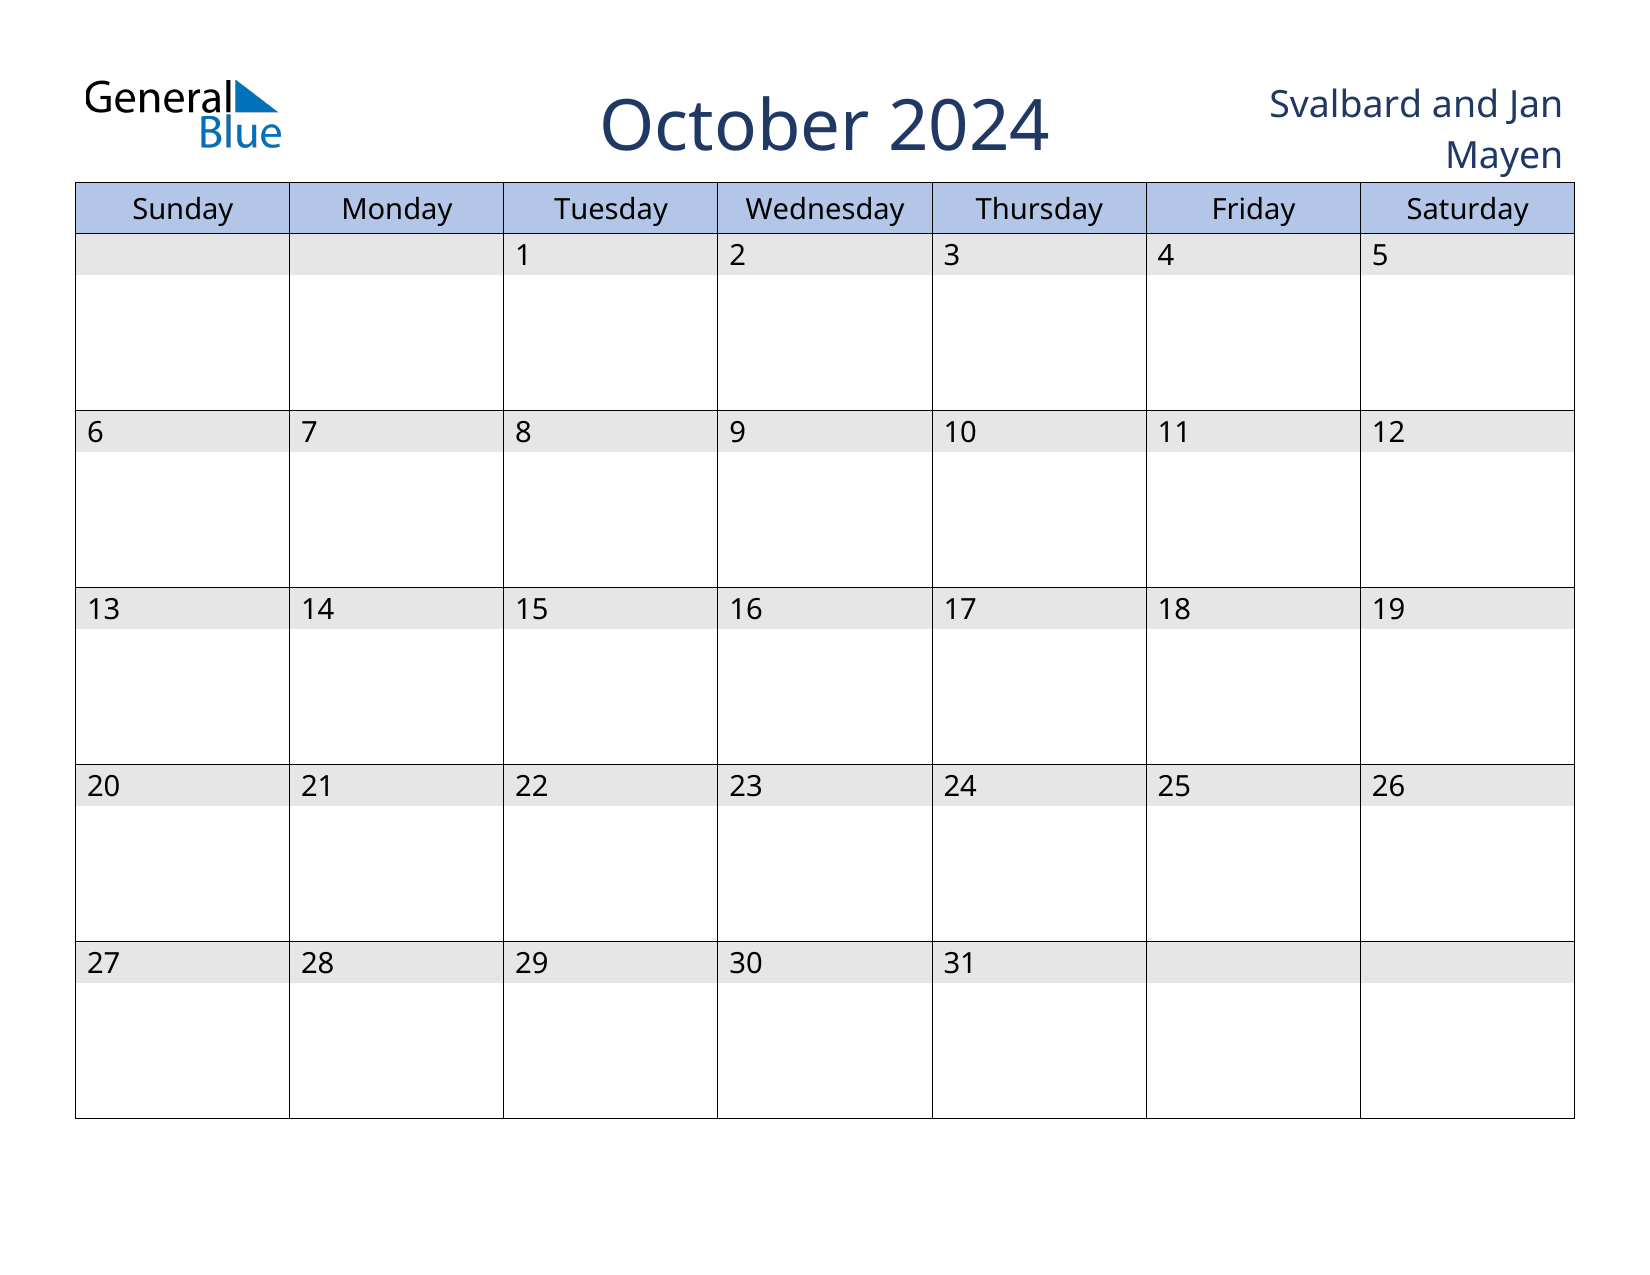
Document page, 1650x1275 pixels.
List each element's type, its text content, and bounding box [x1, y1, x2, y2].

table_cell 25 [1147, 765, 1360, 806]
table_cell [1147, 942, 1360, 983]
table_cell 31 [933, 942, 1146, 983]
picture [86, 80, 281, 148]
table_cell 4 [1147, 234, 1360, 275]
table_cell Saturday [1361, 183, 1574, 233]
table_cell [1147, 983, 1360, 1118]
table_cell [290, 234, 503, 275]
table_cell [504, 629, 717, 764]
table_cell 27 [76, 942, 289, 983]
table_cell 20 [76, 765, 289, 806]
table_cell 26 [1361, 765, 1574, 806]
table_cell 30 [718, 942, 932, 983]
table_cell 15 [504, 588, 717, 629]
table_cell Tuesday [504, 183, 717, 233]
table_cell [1361, 275, 1574, 410]
table_cell [76, 629, 289, 764]
table_cell [718, 629, 932, 764]
table_cell [718, 983, 932, 1118]
table_cell [1361, 806, 1574, 941]
table_cell [76, 275, 289, 410]
table_cell [1147, 629, 1360, 764]
table_header Svalbard and Jan Mayen [1146, 75, 1574, 182]
table_cell [718, 275, 932, 410]
table_cell 3 [933, 234, 1146, 275]
table_cell 18 [1147, 588, 1360, 629]
table_cell [290, 452, 503, 587]
table_cell 12 [1361, 411, 1574, 452]
table_cell 17 [933, 588, 1146, 629]
table_cell Monday [290, 183, 503, 233]
table_cell [504, 983, 717, 1118]
table_cell 19 [1361, 588, 1574, 629]
table_cell [933, 806, 1146, 941]
table_cell [718, 806, 932, 941]
table_cell [1361, 983, 1574, 1118]
table_cell Friday [1147, 183, 1360, 233]
table_cell 10 [933, 411, 1146, 452]
table_header [76, 75, 503, 182]
table_cell 1 [504, 234, 717, 275]
table_cell [504, 452, 717, 587]
table_cell [1147, 806, 1360, 941]
table_cell [933, 629, 1146, 764]
table_cell [290, 983, 503, 1118]
table_cell [504, 806, 717, 941]
table_cell 29 [504, 942, 717, 983]
table_cell [290, 806, 503, 941]
table_cell [290, 629, 503, 764]
table_cell [1361, 942, 1574, 983]
table_cell 2 [718, 234, 932, 275]
table_cell 23 [718, 765, 932, 806]
table_cell [1361, 629, 1574, 764]
table_cell [1361, 452, 1574, 587]
table_header October 2024 [504, 75, 1146, 182]
table_cell [1147, 452, 1360, 587]
table_cell [76, 806, 289, 941]
table_cell [290, 275, 503, 410]
table_cell [933, 983, 1146, 1118]
table_cell 16 [718, 588, 932, 629]
table_cell 7 [290, 411, 503, 452]
table_cell 13 [76, 588, 289, 629]
table_cell 11 [1147, 411, 1360, 452]
table_cell [1147, 275, 1360, 410]
table_cell 22 [504, 765, 717, 806]
table_cell [933, 275, 1146, 410]
table_cell 8 [504, 411, 717, 452]
table_cell 5 [1361, 234, 1574, 275]
table_cell 9 [718, 411, 932, 452]
table_cell Thursday [933, 183, 1146, 233]
table_cell 28 [290, 942, 503, 983]
table_cell [718, 452, 932, 587]
table_cell Wednesday [718, 183, 932, 233]
table_cell [504, 275, 717, 410]
table_cell [76, 983, 289, 1118]
table_cell 24 [933, 765, 1146, 806]
table_cell [933, 452, 1146, 587]
table_cell [76, 452, 289, 587]
table_cell Sunday [76, 183, 289, 233]
table_cell [76, 234, 289, 275]
table_cell 6 [76, 411, 289, 452]
table_cell 21 [290, 765, 503, 806]
table_cell 14 [290, 588, 503, 629]
